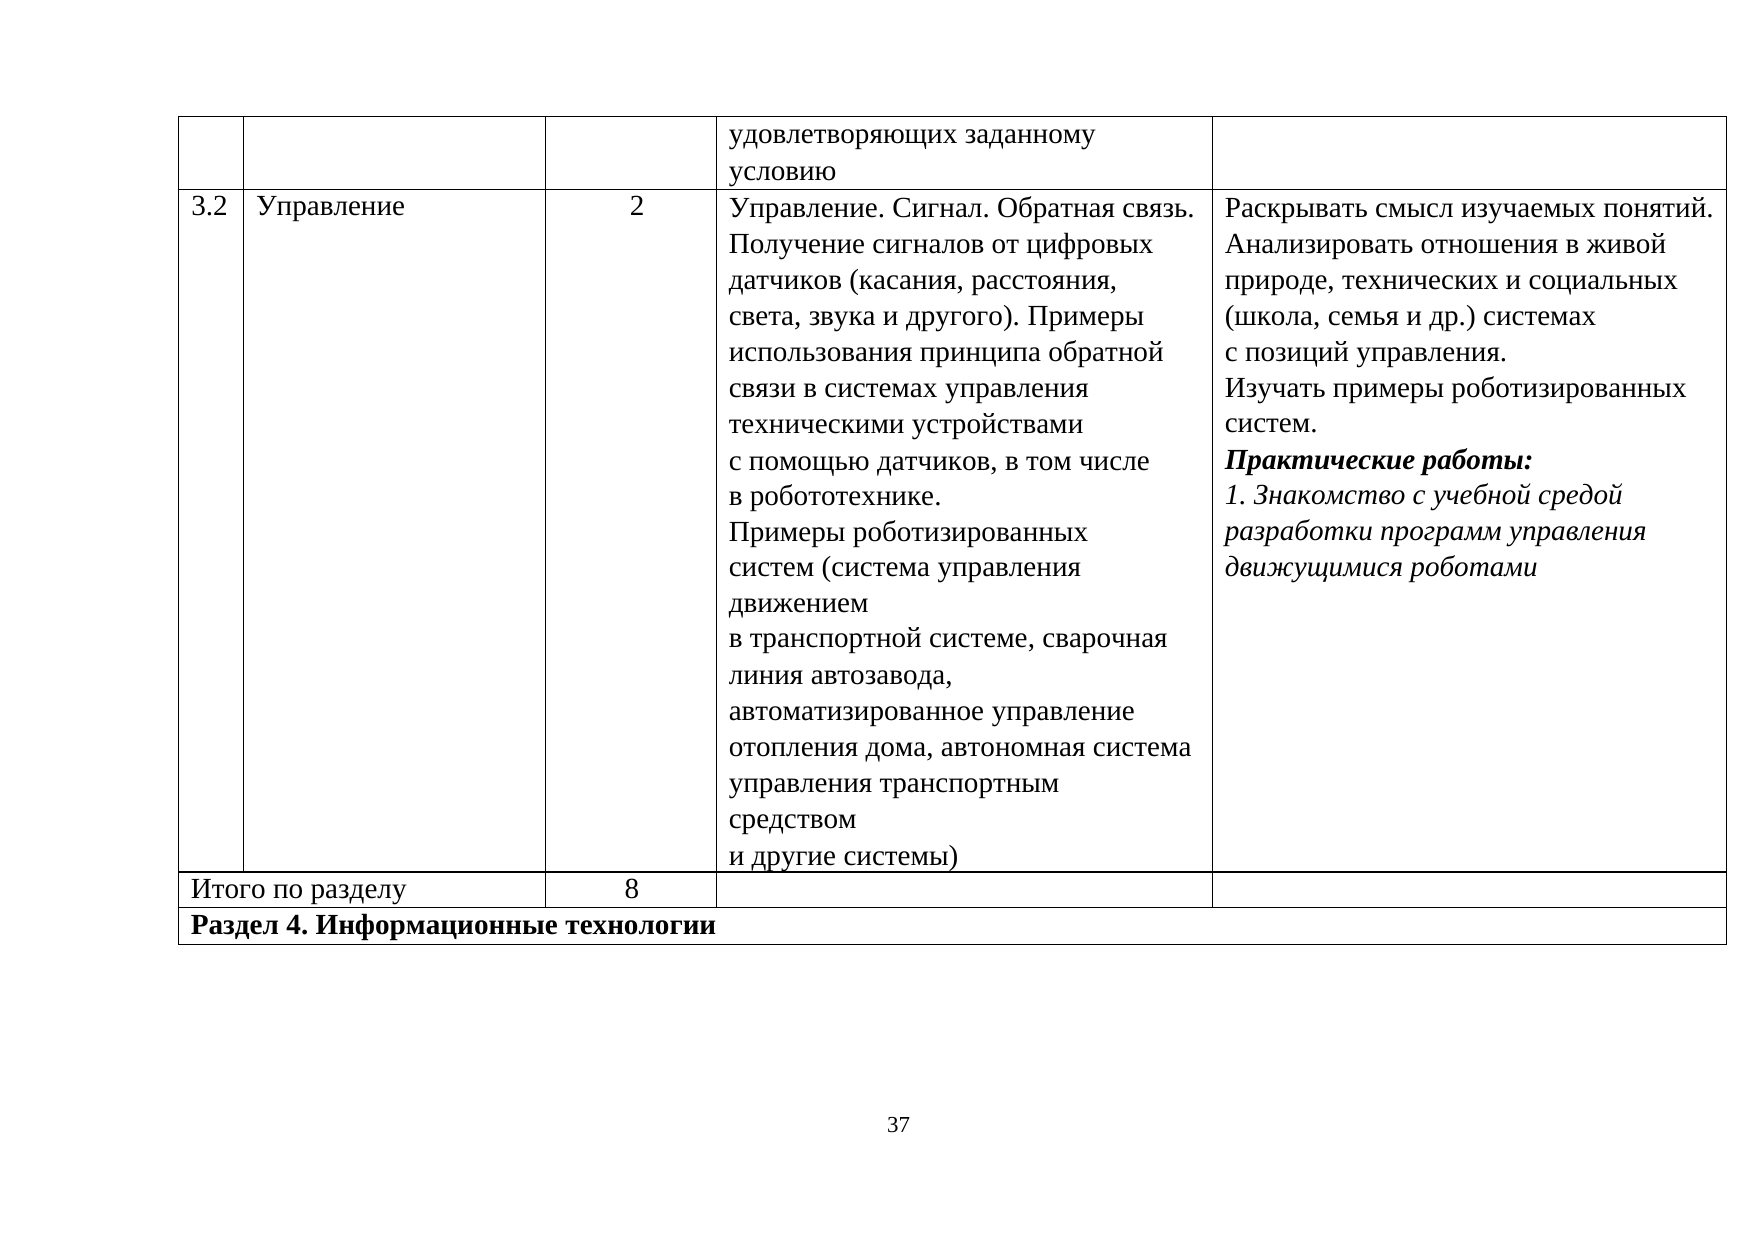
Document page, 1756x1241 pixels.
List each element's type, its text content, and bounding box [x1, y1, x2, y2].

table_cell Раздел 4. Информационные технологии [179, 908, 1726, 943]
table_header удовлетворяющих заданному условию [717, 117, 1212, 189]
table_header [244, 117, 545, 189]
table_cell Управление. Сигнал. Обратная связь. Получение сигналов от цифровых датчиков (касания, расстояния, света, звука и другого). Примеры использования принципа обратной связи в системах управления техническими устройствами с помощью датчиков, в том числе в робототехнике. Примеры роботизированных систем (система управления движением в транспортной системе, сварочная линия автозавода, автоматизированное управление отопления дома, автономная система управления транспортным средством и другие системы) [717, 190, 1212, 871]
table_cell 2 [546, 190, 716, 871]
table_cell Итого по разделу [179, 873, 545, 907]
table_cell [1213, 873, 1726, 907]
table_cell Раскрывать смысл изучаемых понятий. Анализировать отношения в живой природе, технических и социальных (школа, семья и др.) системах с позиций управления. Изучать примеры роботизированных систем. Практические работы: 1. Знакомство с учебной средой разработки программ управления движущимися роботами [1213, 190, 1726, 871]
table_header [179, 117, 243, 189]
table_header [1213, 117, 1726, 189]
table_cell 8 [546, 873, 716, 907]
table_cell [717, 873, 1212, 907]
table_cell 3.2 [179, 190, 243, 871]
table_header [546, 117, 716, 189]
table_cell Управление [244, 190, 545, 871]
